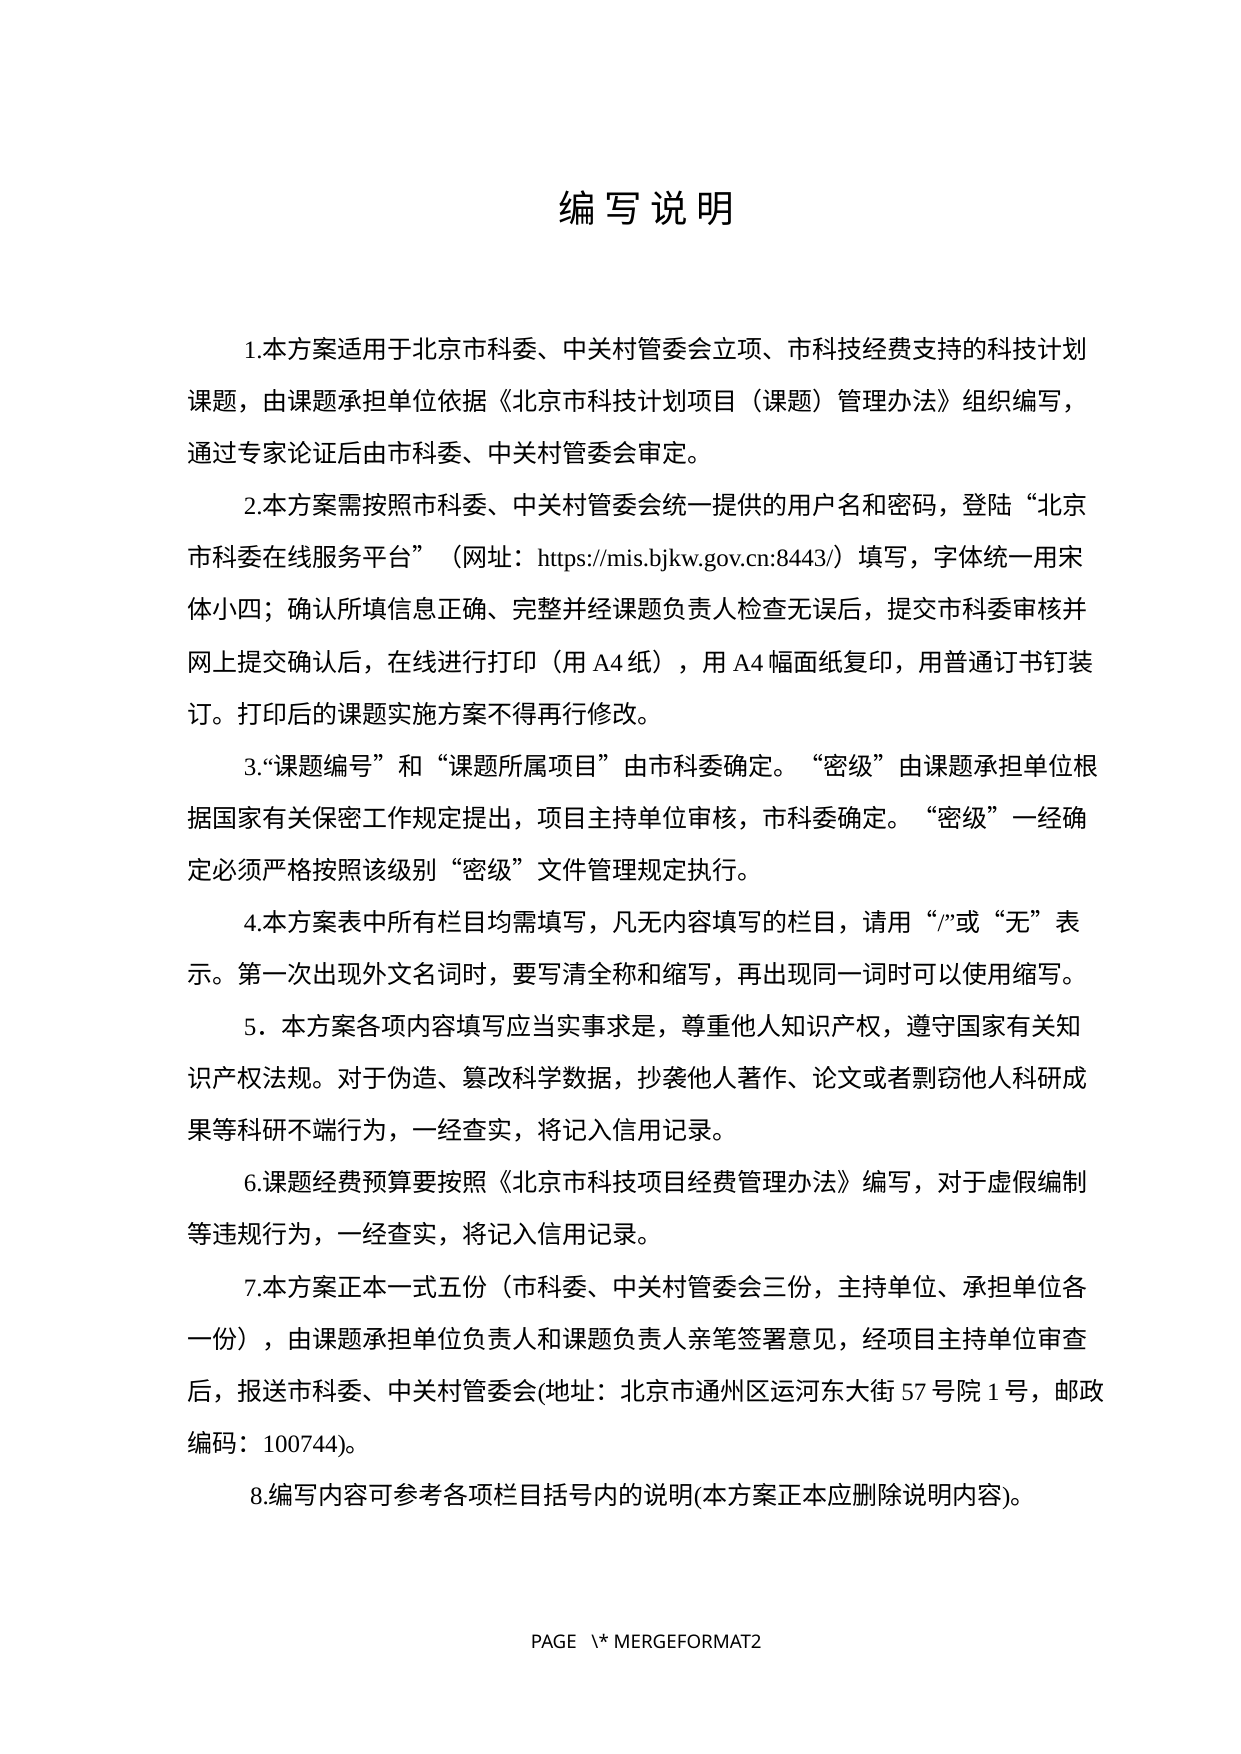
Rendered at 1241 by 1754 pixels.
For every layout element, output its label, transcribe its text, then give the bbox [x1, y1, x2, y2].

text 2.本方案需按照市科委、中关村管委会统一提供的用户名和密码，登陆“北京市科委在线服务平台”（网址：https://mis.bjkw.gov.cn:8443/）填写，字体统一用宋体小四；确认所填信息正确、完整并经课题负责人检查无误后，提交市科委审核并网上提交确认后，在线进行打印（用A4纸），用A4幅面纸复印，用普通订书钉装订。打印后的课题实施方案不得再行修改。 [187, 473, 1105, 733]
text 5．本方案各项内容填写应当实事求是，尊重他人知识产权，遵守国家有关知识产权法规。对于伪造、篡改科学数据，抄袭他人著作、论文或者剽窃他人科研成果等科研不端行为，一经查实，将记入信用记录。 [187, 994, 1105, 1150]
text 7.本方案正本一式五份（市科委、中关村管委会三份，主持单位、承担单位各一份），由课题承担单位负责人和课题负责人亲笔签署意见，经项目主持单位审查后，报送市科委、中关村管委会(地址：北京市通州区运河东大街 57号院 1号，邮政编码：100744)。 [187, 1254, 1105, 1463]
text 1.本方案适用于北京市科委、中关村管委会立项、市科技经费支持的科技计划课题，由课题承担单位依据《北京市科技计划项目（课题）管理办法》组织编写，通过专家论证后由市科委、中关村管委会审定。 [187, 317, 1105, 473]
text 编 写 说 明 [187, 179, 1105, 233]
text 6.课题经费预算要按照《北京市科技项目经费管理办法》编写，对于虚假编制等违规行为，一经查实，将记入信用记录。 [187, 1150, 1105, 1254]
text 8.编写内容可参考各项栏目括号内的说明(本方案正本应删除说明内容)。 [187, 1463, 1105, 1515]
text 4.本方案表中所有栏目均需填写，凡无内容填写的栏目，请用“/”或“无”表示。第一次出现外文名词时，要写清全称和缩写，再出现同一词时可以使用缩写。 [187, 890, 1105, 994]
text 3.“课题编号”和“课题所属项目”由市科委确定。“密级”由课题承担单位根据国家有关保密工作规定提出，项目主持单位审核，市科委确定。“密级”一经确定必须严格按照该级别“密级”文件管理规定执行。 [187, 733, 1105, 890]
